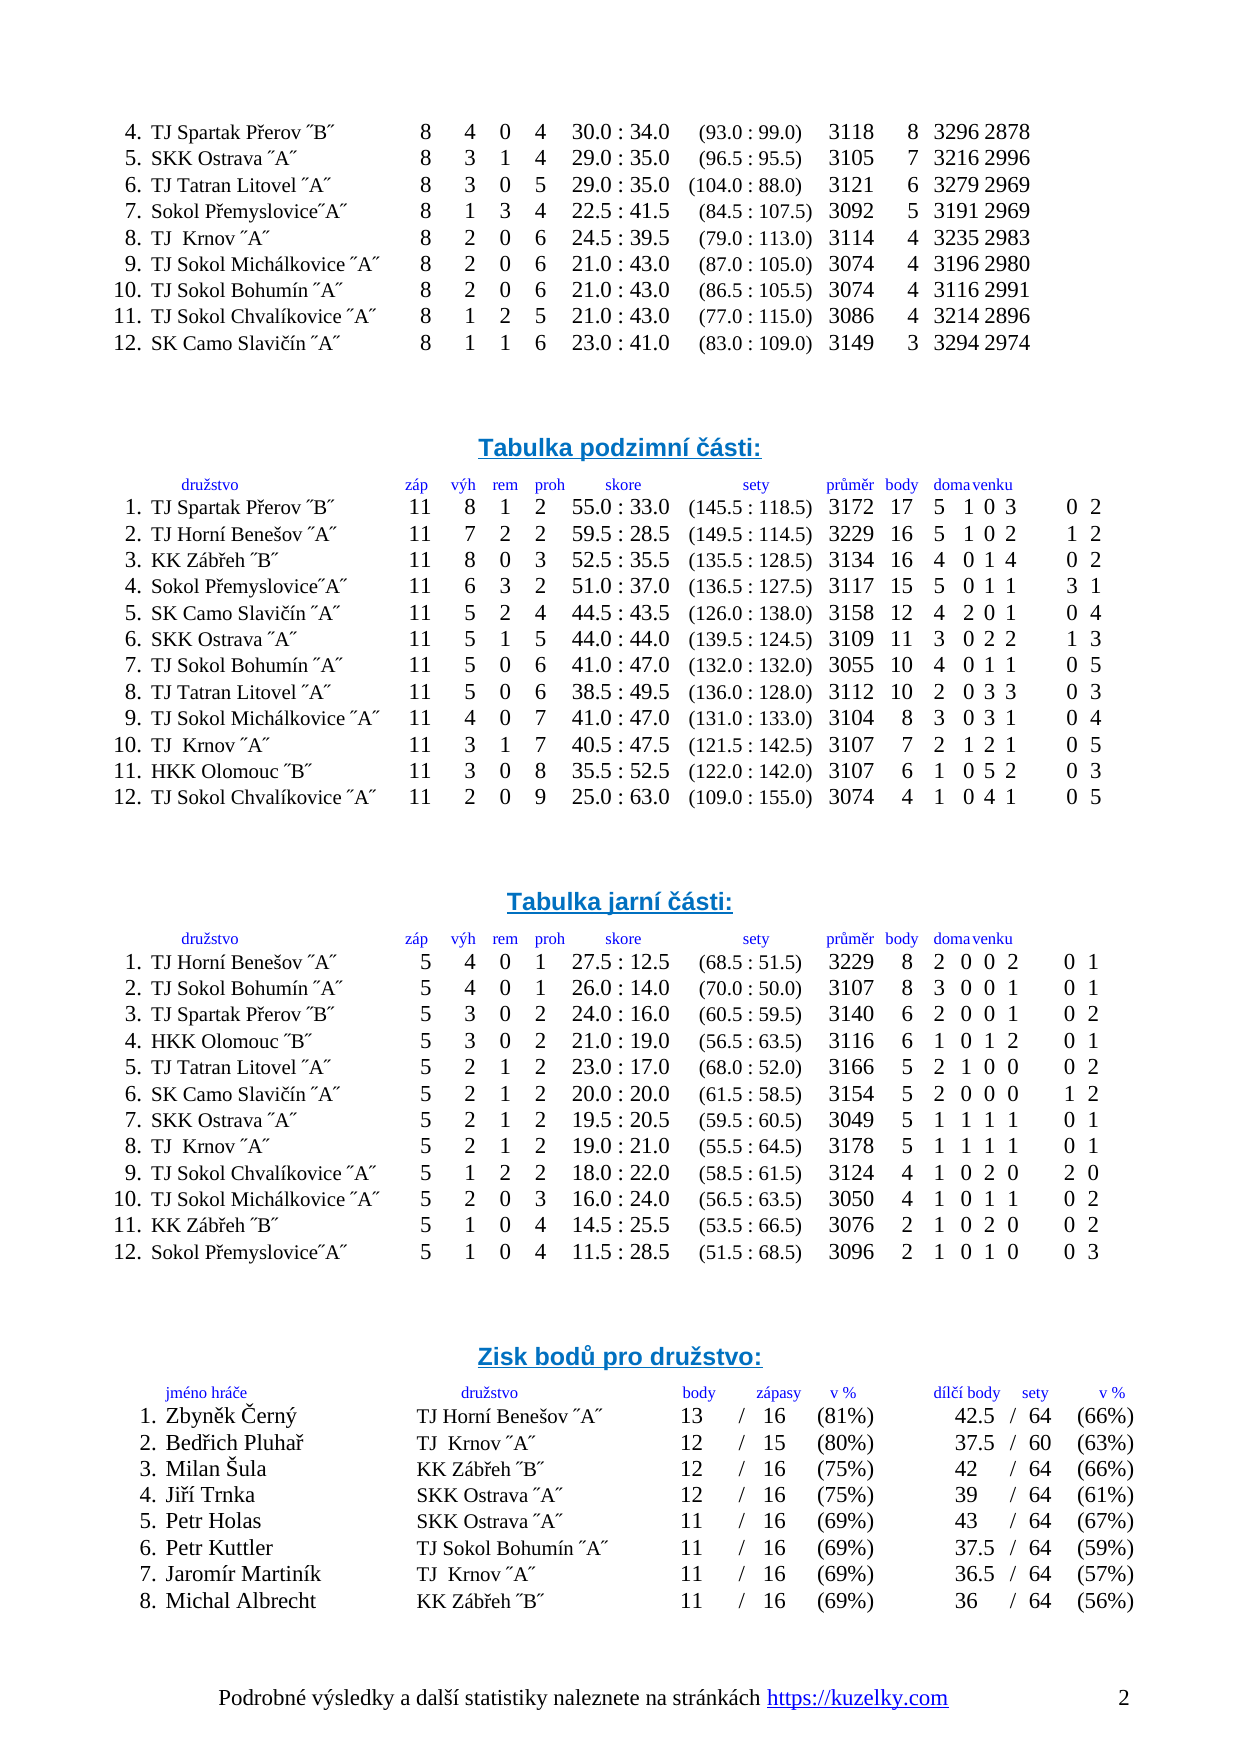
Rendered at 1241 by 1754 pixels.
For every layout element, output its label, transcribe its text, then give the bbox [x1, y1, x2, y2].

text 7. Sokol Přemyslovice˝A˝ 8 1 3 4 22.5 : 41.5 (84.5 : 107.5) 3092 5 3191 2969 [106, 197, 1134, 223]
text Tabulka jarní části: [94, 887, 1145, 916]
text 2. TJ Horní Benešov ˝A˝ 11 7 2 2 59.5 : 28.5 (149.5 : 114.5) 3229 16 5 1 0 2 1 2 [106, 520, 1134, 546]
text 6. TJ Tatran Litovel ˝A˝ 8 3 0 5 29.0 : 35.0 (104.0 : 88.0) 3121 6 3279 2969 [106, 171, 1134, 197]
text 1. TJ Horní Benešov ˝A˝ 5 4 0 1 27.5 : 12.5 (68.5 : 51.5) 3229 8 2 0 0 2 0 1 [106, 948, 1134, 974]
text 10. TJ Krnov ˝A˝ 11 3 1 7 40.5 : 47.5 (121.5 : 142.5) 3107 7 2 1 2 1 0 5 [106, 731, 1134, 757]
text 11. HKK Olomouc ˝B˝ 11 3 0 8 35.5 : 52.5 (122.0 : 142.0) 3107 6 1 0 5 2 0 3 [106, 757, 1134, 783]
text 8. TJ Krnov ˝A˝ 8 2 0 6 24.5 : 39.5 (79.0 : 113.0) 3114 4 3235 2983 [106, 223, 1134, 250]
text 1. Zbyněk Černý TJ Horní Benešov ˝A˝ 13 / 16 (81%) 42.5 / 64 (66%) [106, 1402, 1134, 1428]
text 4. Sokol Přemyslovice˝A˝ 11 6 3 2 51.0 : 37.0 (136.5 : 127.5) 3117 15 5 0 1 1 3 1 [106, 572, 1134, 599]
text 11. TJ Sokol Chvalíkovice ˝A˝ 8 1 2 5 21.0 : 43.0 (77.0 : 115.0) 3086 4 3214 2896 [106, 303, 1134, 329]
text 3. KK Zábřeh ˝B˝ 11 8 0 3 52.5 : 35.5 (135.5 : 128.5) 3134 16 4 0 1 4 0 2 [106, 546, 1134, 572]
text 5. SK Camo Slavičín ˝A˝ 11 5 2 4 44.5 : 43.5 (126.0 : 138.0) 3158 12 4 2 0 1 0 4 [106, 599, 1134, 625]
text 1. TJ Spartak Přerov ˝B˝ 11 8 1 2 55.0 : 33.0 (145.5 : 118.5) 3172 17 5 1 0 3 0 2 [106, 493, 1134, 520]
text 7. SKK Ostrava ˝A˝ 5 2 1 2 19.5 : 20.5 (59.5 : 60.5) 3049 5 1 1 1 1 0 1 [106, 1106, 1134, 1132]
text 8. Michal Albrecht KK Zábřeh ˝B˝ 11 / 16 (69%) 36 / 64 (56%) [106, 1587, 1134, 1613]
text 5. SKK Ostrava ˝A˝ 8 3 1 4 29.0 : 35.0 (96.5 : 95.5) 3105 7 3216 2996 [106, 144, 1134, 171]
text 9. TJ Sokol Michálkovice ˝A˝ 8 2 0 6 21.0 : 43.0 (87.0 : 105.0) 3074 4 3196 2980 [106, 250, 1134, 276]
text 5. TJ Tatran Litovel ˝A˝ 5 2 1 2 23.0 : 17.0 (68.0 : 52.0) 3166 5 2 1 0 0 0 2 [106, 1053, 1134, 1079]
text 6. SKK Ostrava ˝A˝ 11 5 1 5 44.0 : 44.0 (139.5 : 124.5) 3109 11 3 0 2 2 1 3 [106, 625, 1134, 652]
text 12. SK Camo Slavičín ˝A˝ 8 1 1 6 23.0 : 41.0 (83.0 : 109.0) 3149 3 3294 2974 [106, 329, 1134, 355]
text 7. TJ Sokol Bohumín ˝A˝ 11 5 0 6 41.0 : 47.0 (132.0 : 132.0) 3055 10 4 0 1 1 0 5 [106, 652, 1134, 678]
text 8. TJ Tatran Litovel ˝A˝ 11 5 0 6 38.5 : 49.5 (136.0 : 128.0) 3112 10 2 0 3 3 0 3 [106, 678, 1134, 704]
text družstvo záp výh rem proh skore sety průměr body doma venku [106, 474, 1134, 493]
text 10. TJ Sokol Michálkovice ˝A˝ 5 2 0 3 16.0 : 24.0 (56.5 : 63.5) 3050 4 1 0 1 1 0 2 [106, 1185, 1134, 1211]
text 11. KK Zábřeh ˝B˝ 5 1 0 4 14.5 : 25.5 (53.5 : 66.5) 3076 2 1 0 2 0 0 2 [106, 1211, 1134, 1238]
text 4. TJ Spartak Přerov ˝B˝ 8 4 0 4 30.0 : 34.0 (93.0 : 99.0) 3118 8 3296 2878 [106, 118, 1134, 144]
text 12. Sokol Přemyslovice˝A˝ 5 1 0 4 11.5 : 28.5 (51.5 : 68.5) 3096 2 1 0 1 0 0 3 [106, 1238, 1134, 1264]
text 6. Petr Kuttler TJ Sokol Bohumín ˝A˝ 11 / 16 (69%) 37.5 / 64 (59%) [106, 1534, 1134, 1560]
text 2. Bedřich Pluhař TJ Krnov ˝A˝ 12 / 15 (80%) 37.5 / 60 (63%) [106, 1428, 1134, 1455]
text 7. Jaromír Martiník TJ Krnov ˝A˝ 11 / 16 (69%) 36.5 / 64 (57%) [106, 1560, 1134, 1587]
text Tabulka podzimní části: [94, 433, 1145, 462]
text 9. TJ Sokol Michálkovice ˝A˝ 11 4 0 7 41.0 : 47.0 (131.0 : 133.0) 3104 8 3 0 3 1 0 4 [106, 704, 1134, 731]
text Zisk bodů pro družstvo: [94, 1342, 1145, 1371]
text družstvo záp výh rem proh skore sety průměr body doma venku [106, 929, 1134, 948]
text 6. SK Camo Slavičín ˝A˝ 5 2 1 2 20.0 : 20.0 (61.5 : 58.5) 3154 5 2 0 0 0 1 2 [106, 1079, 1134, 1106]
text 9. TJ Sokol Chvalíkovice ˝A˝ 5 1 2 2 18.0 : 22.0 (58.5 : 61.5) 3124 4 1 0 2 0 2 0 [106, 1159, 1134, 1185]
text jméno hráče družstvo body zápasy v % dílčí body sety v % [106, 1383, 1134, 1402]
text 4. Jiří Trnka SKK Ostrava ˝A˝ 12 / 16 (75%) 39 / 64 (61%) [106, 1481, 1134, 1508]
text 12. TJ Sokol Chvalíkovice ˝A˝ 11 2 0 9 25.0 : 63.0 (109.0 : 155.0) 3074 4 1 0 4 1 0 5 [106, 783, 1134, 810]
text 2. TJ Sokol Bohumín ˝A˝ 5 4 0 1 26.0 : 14.0 (70.0 : 50.0) 3107 8 3 0 0 1 0 1 [106, 974, 1134, 1001]
text 3. TJ Spartak Přerov ˝B˝ 5 3 0 2 24.0 : 16.0 (60.5 : 59.5) 3140 6 2 0 0 1 0 2 [106, 1001, 1134, 1027]
text 4. HKK Olomouc ˝B˝ 5 3 0 2 21.0 : 19.0 (56.5 : 63.5) 3116 6 1 0 1 2 0 1 [106, 1027, 1134, 1053]
text 8. TJ Krnov ˝A˝ 5 2 1 2 19.0 : 21.0 (55.5 : 64.5) 3178 5 1 1 1 1 0 1 [106, 1132, 1134, 1159]
text 3. Milan Šula KK Zábřeh ˝B˝ 12 / 16 (75%) 42 / 64 (66%) [106, 1455, 1134, 1481]
text 5. Petr Holas SKK Ostrava ˝A˝ 11 / 16 (69%) 43 / 64 (67%) [106, 1508, 1134, 1534]
text 10. TJ Sokol Bohumín ˝A˝ 8 2 0 6 21.0 : 43.0 (86.5 : 105.5) 3074 4 3116 2991 [106, 276, 1134, 303]
